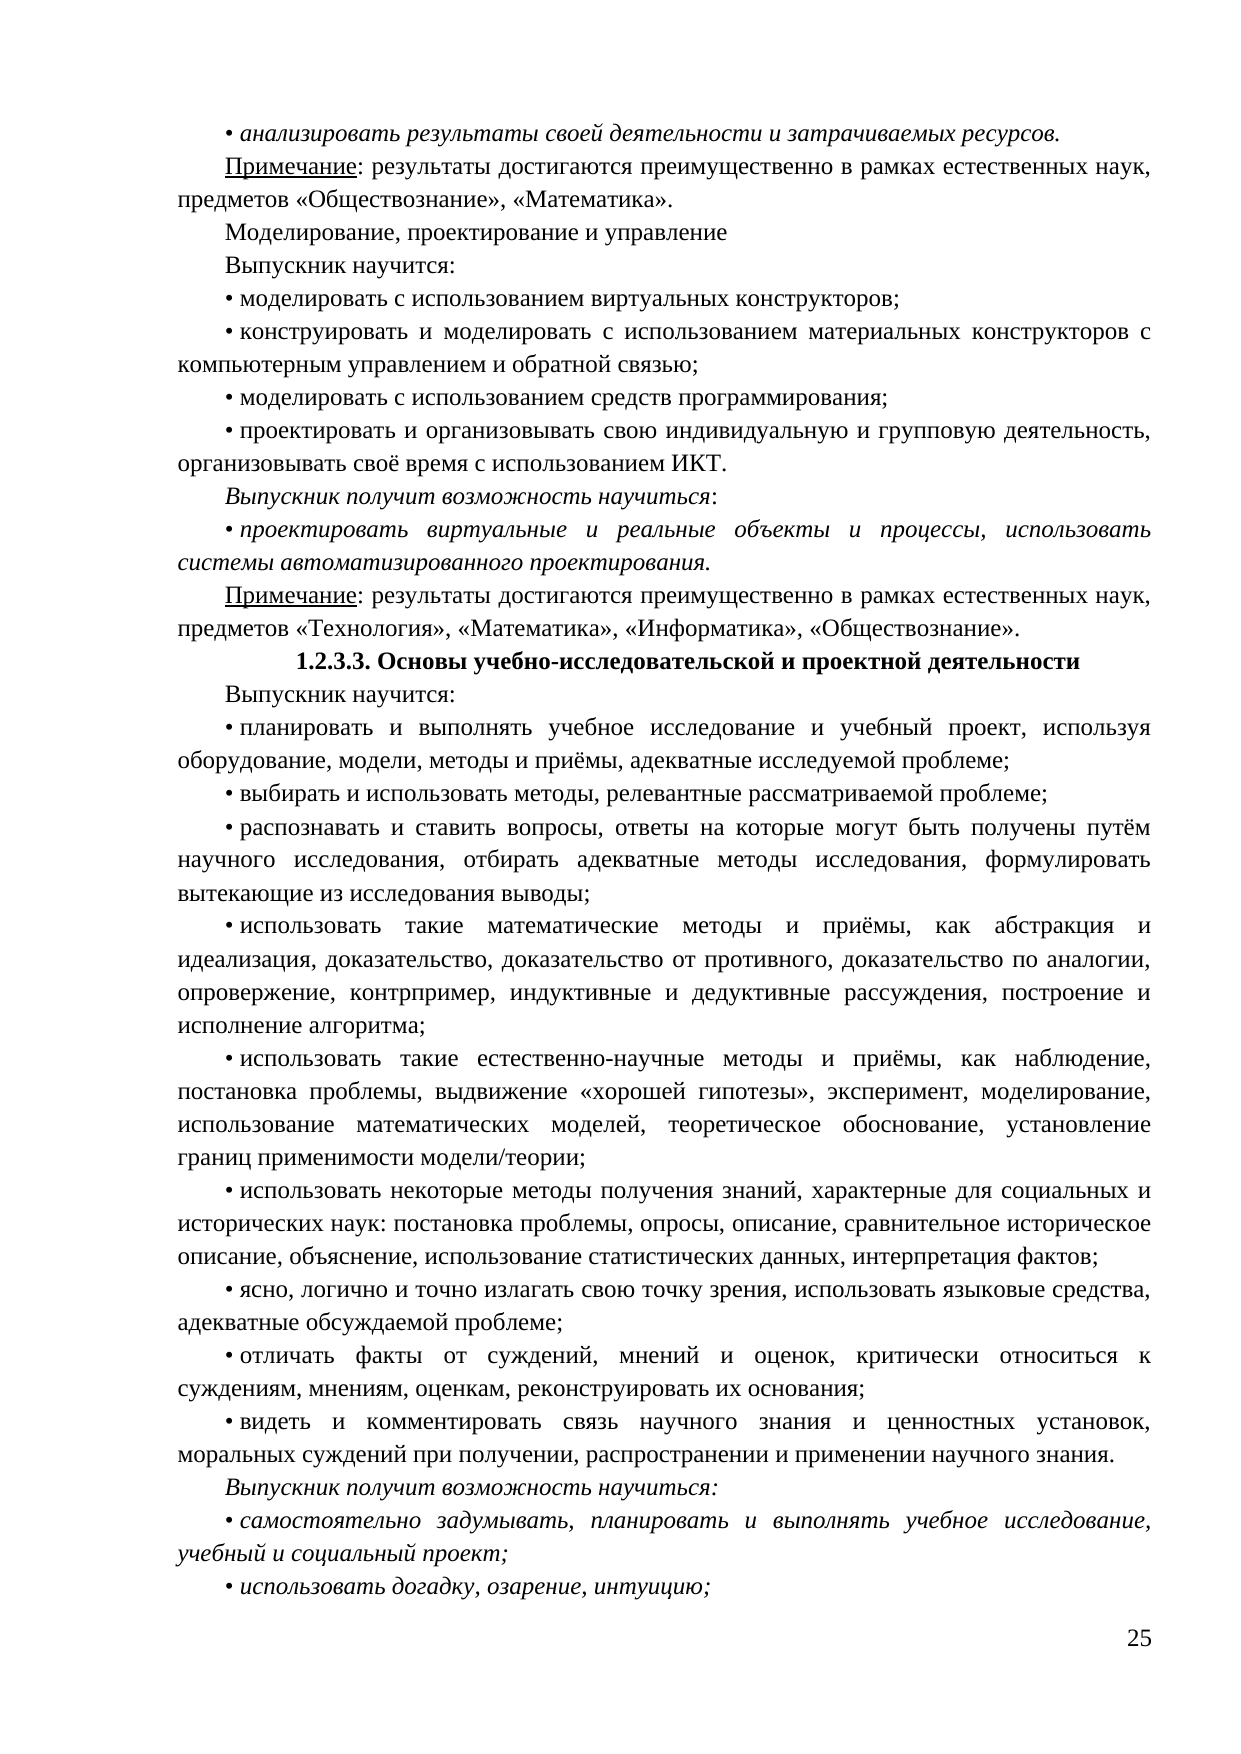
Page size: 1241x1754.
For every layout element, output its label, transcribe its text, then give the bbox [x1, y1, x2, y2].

text • использовать догадку, озарение, интуицию; [177, 1571, 1152, 1600]
text • распознавать и ставить вопросы, ответы на которые могут быть получены путём научного исследования, отбирать адекватные методы исследования, формулировать вытекающие из исследования выводы; [177, 812, 1152, 906]
text 1.2.3.3. Основы учебно-исследовательской и проектной деятельности [177, 646, 1152, 675]
text • планировать и выполнять учебное исследование и учебный проект, используя оборудование, модели, методы и приёмы, адекватные исследуемой проблеме; [177, 712, 1152, 774]
text • использовать такие математические методы и приёмы, как абстракция и идеализация, доказательство, доказательство от противного, доказательство по аналогии, опровержение, контрпример, индуктивные и дедуктивные рассуждения, построение и исполнение алгоритма; [177, 911, 1152, 1038]
text • видеть и комментировать связь научного знания и ценностных установок, моральных суждений при получении, распространении и применении научного знания. [177, 1406, 1152, 1468]
text • моделировать с использованием виртуальных конструкторов; [177, 283, 1152, 312]
text • отличать факты от суждений, мнений и оценок, критически относиться к суждениям, мнениям, оценкам, реконструировать их основания; [177, 1340, 1152, 1402]
text • проектировать виртуальные и реальные объекты и процессы, использовать системы автоматизированного проектирования. [177, 514, 1152, 576]
text Моделирование, проектирование и управление [177, 217, 1152, 246]
text Примечание: результаты достигаются преимущественно в рамках естественных наук, предметов «Обществознание», «Математика». [177, 151, 1152, 213]
text • ясно, логично и точно излагать свою точку зрения, использовать языковые средства, адекватные обсуждаемой проблеме; [177, 1274, 1152, 1336]
text Примечание: результаты достигаются преимущественно в рамках естественных наук, предметов «Технология», «Математика», «Информатика», «Обществознание». [177, 580, 1152, 642]
text Выпускник получит возможность научиться: [177, 1472, 1152, 1501]
text Выпускник получит возможность научиться: [177, 481, 1152, 510]
text • моделировать с использованием средств программирования; [177, 382, 1152, 411]
text • использовать некоторые методы получения знаний, характерные для социальных и исторических наук: постановка проблемы, опросы, описание, сравнительное историческое описание, объяснение, использование статистических данных, интерпретация фактов; [177, 1175, 1152, 1269]
text • проектировать и организовывать свою индивидуальную и групповую деятельность, организовывать своё время с использованием ИКТ. [177, 415, 1152, 477]
text • самостоятельно задумывать, планировать и выполнять учебное исследование, учебный и социальный проект; [177, 1505, 1152, 1567]
text Выпускник научится: [177, 250, 1152, 279]
text • анализировать результаты своей деятельности и затрачиваемых ресурсов. [177, 118, 1152, 147]
text • выбирать и использовать методы, релевантные рассматриваемой проблеме; [177, 778, 1152, 807]
text • конструировать и моделировать с использованием материальных конструкторов с компьютерным управлением и обратной связью; [177, 316, 1152, 378]
text • использовать такие естественно-научные методы и приёмы, как наблюдение, постановка проблемы, выдвижение «хорошей гипотезы», эксперимент, моделирование, использование математических моделей, теоретическое обоснование, установление границ применимости модели/теории; [177, 1043, 1152, 1171]
text Выпускник научится: [177, 679, 1152, 708]
